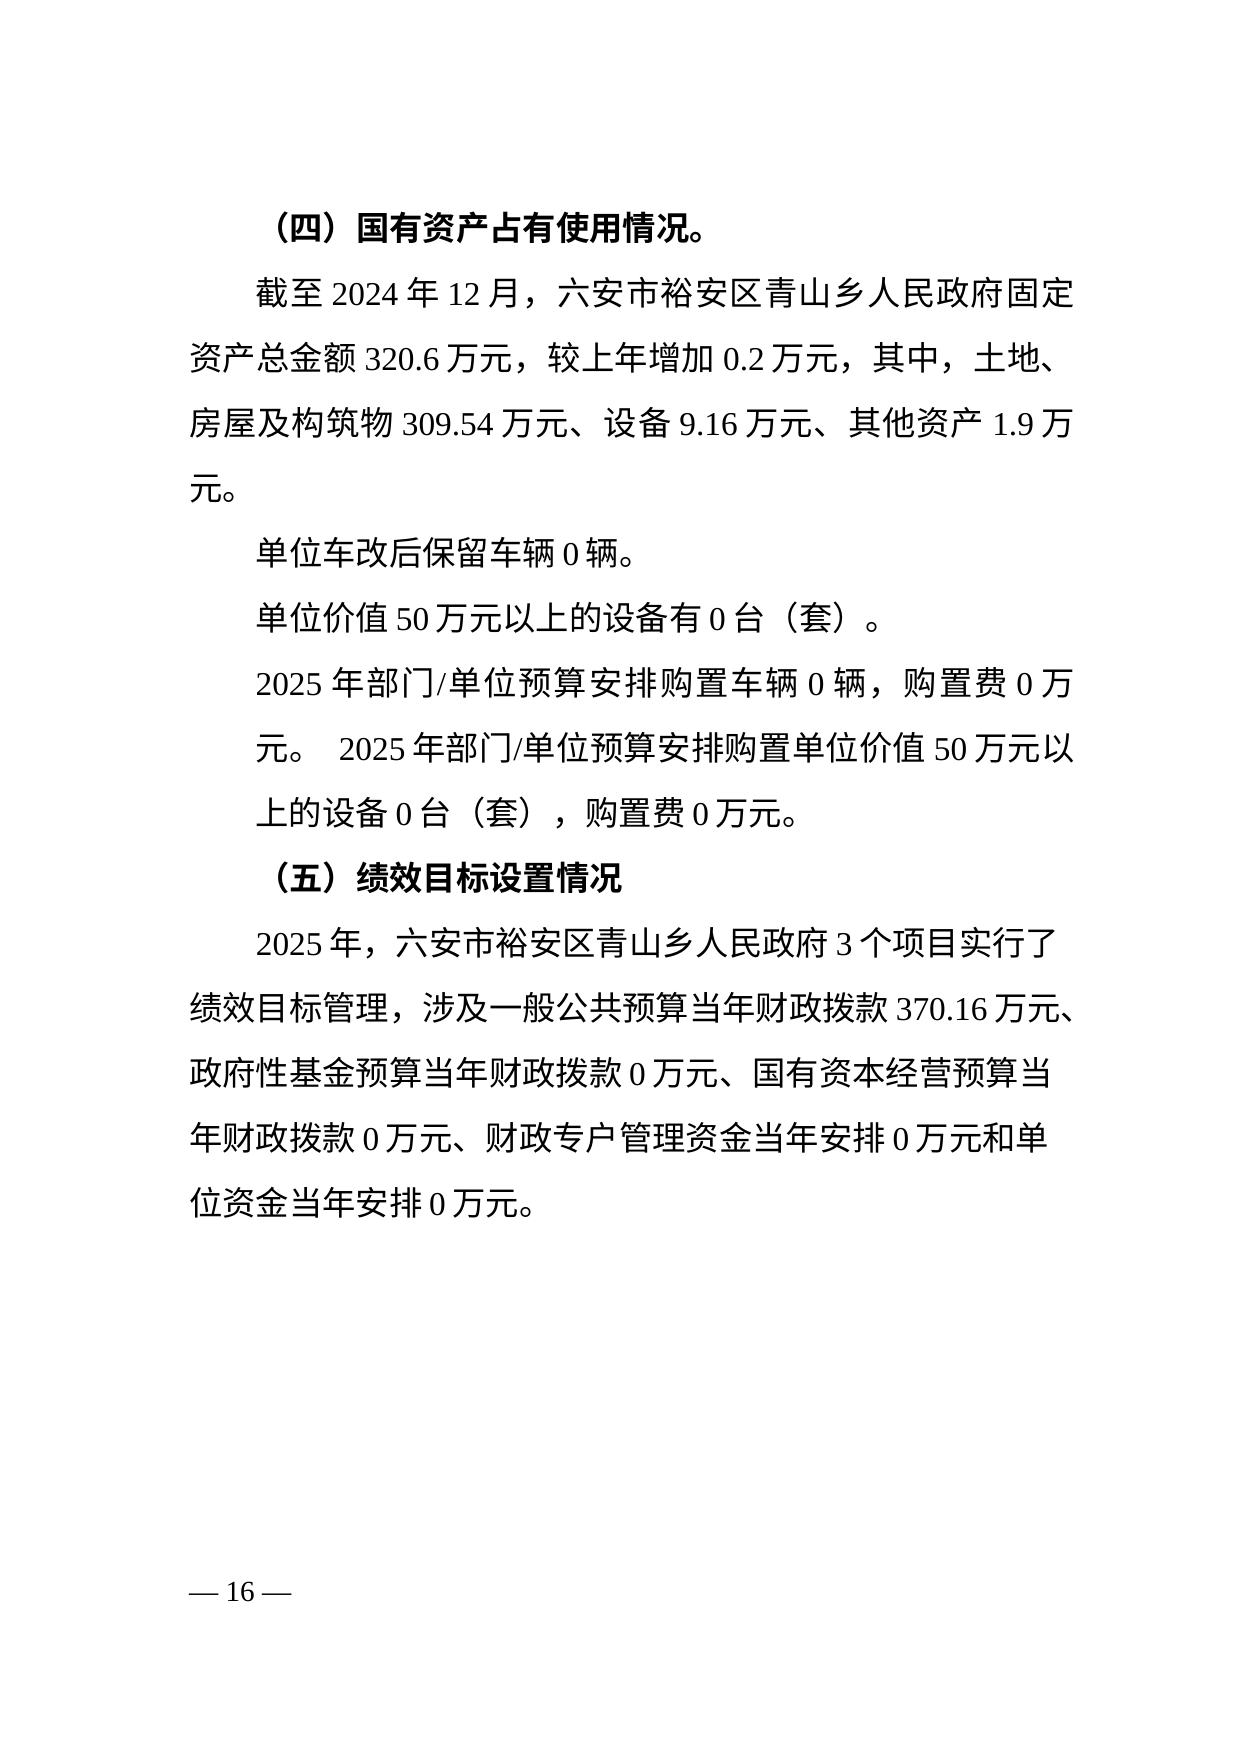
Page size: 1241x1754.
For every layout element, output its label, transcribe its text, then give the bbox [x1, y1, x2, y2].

text 2025年，六安市裕安区青山乡人民政府3个项目实行了绩效目标管理，涉及一般公共预算当年财政拨款370.16万元、政府性基金预算当年财政拨款0万元、国有资本经营预算当年财政拨款0万元、财政专户管理资金当年安排0万元和单位资金当年安排0万元。 [189, 908, 1075, 1233]
text 截至2024年12月，六安市裕安区青山乡人民政府固定资产总金额320.6万元，较上年增加0.2万元，其中，土地、房屋及构筑物309.54万元、设备9.16万元、其他资产1.9万元。 [189, 258, 1075, 518]
text 单位价值50万元以上的设备有0台（套）。 [189, 583, 1075, 648]
text （五）绩效目标设置情况 [189, 843, 1075, 908]
text 单位车改后保留车辆0辆。 [189, 518, 1075, 583]
text （四）国有资产占有使用情况。 [189, 193, 1075, 258]
text 2025年部门/单位预算安排购置车辆0辆，购置费0万元。 2025年部门/单位预算安排购置单位价值50万元以上的设备0台（套），购置费0万元。 [255, 648, 1075, 843]
